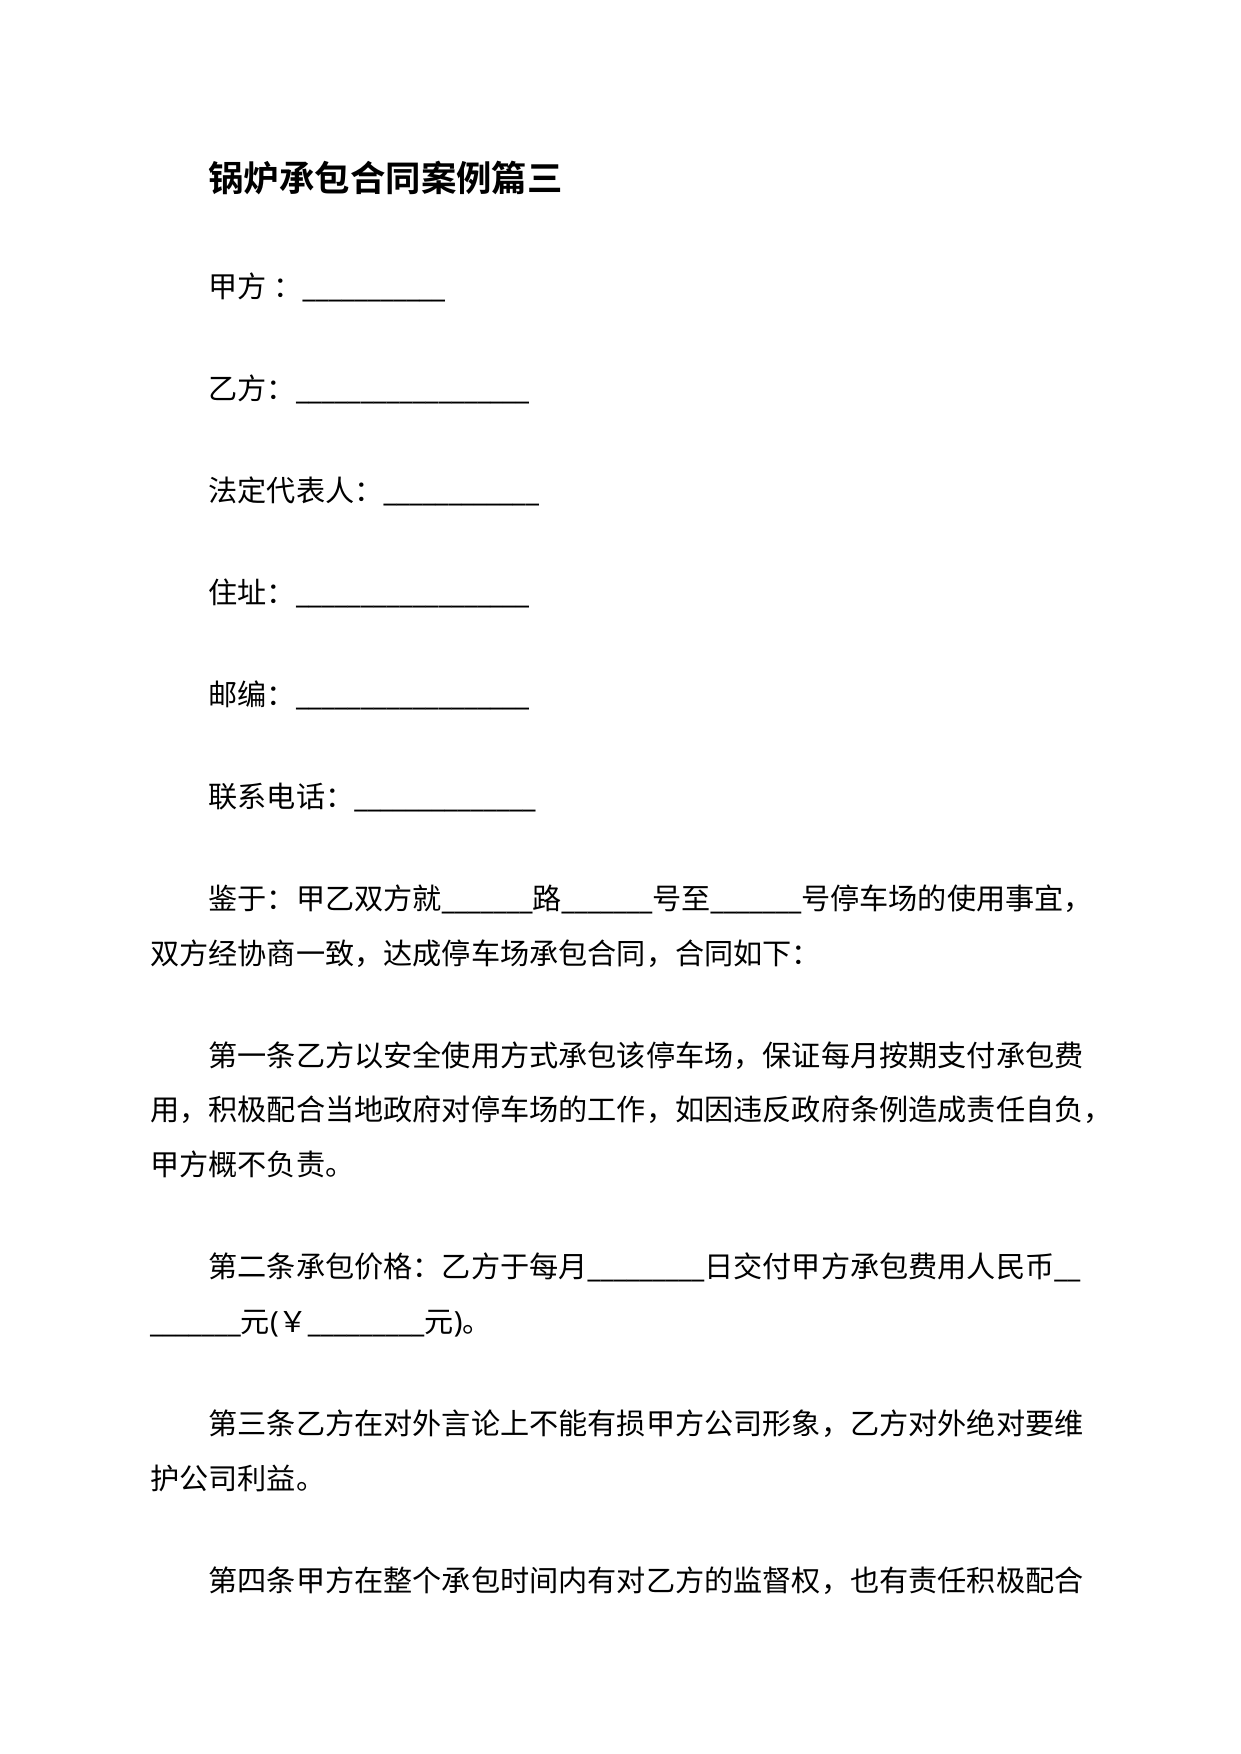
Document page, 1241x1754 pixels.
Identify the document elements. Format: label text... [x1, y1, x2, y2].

text 邮编：__________________ [150, 671, 1090, 714]
text 第二条承包价格：乙方于每月_________日交付甲方承包费用人民币_________元(￥_________元)。 [150, 1244, 1090, 1341]
text 鉴于：甲乙双方就_______路_______号至_______号停车场的使用事宜，双方经协商一致，达成停车场承包合同，合同如下： [150, 875, 1090, 973]
text 联系电话：______________ [150, 773, 1090, 816]
text 住址：__________________ [150, 569, 1090, 612]
text 乙方：__________________ [150, 365, 1090, 408]
text 第一条乙方以安全使用方式承包该停车场，保证每月按期支付承包费用，积极配合当地政府对停车场的工作，如因违反政府条例造成责任自负，甲方概不负责。 [150, 1032, 1090, 1184]
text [150, 1557, 1090, 1599]
text 法定代表人：____________ [150, 467, 1090, 510]
text 第三条乙方在对外言论上不能有损甲方公司形象，乙方对外绝对要维护公司利益。 [150, 1401, 1090, 1498]
text 锅炉承包合同案例篇三 [150, 150, 1090, 201]
text 甲方 ：___________ [150, 263, 1090, 306]
